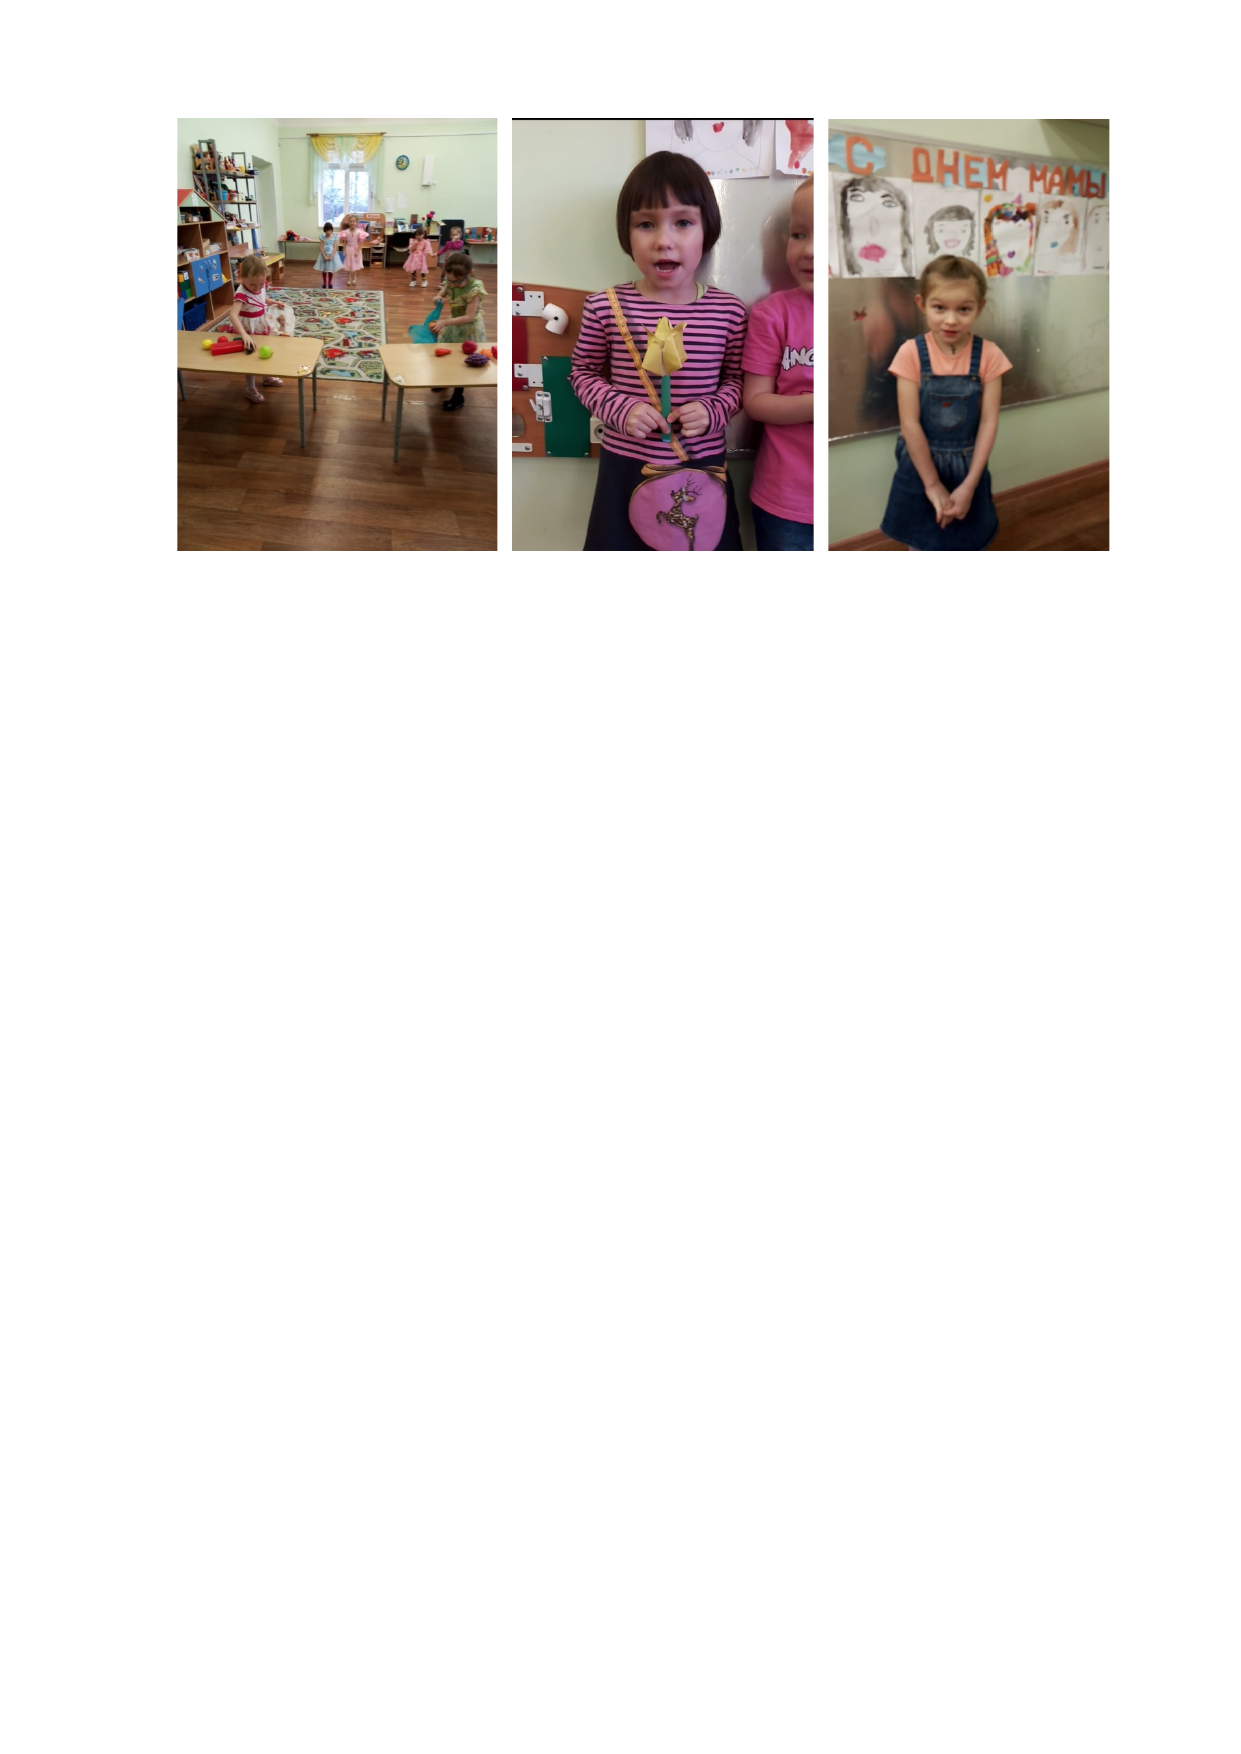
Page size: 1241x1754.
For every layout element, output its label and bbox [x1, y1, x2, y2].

picture [512, 118, 814, 551]
picture [828, 119, 1110, 551]
picture [177, 118, 498, 551]
